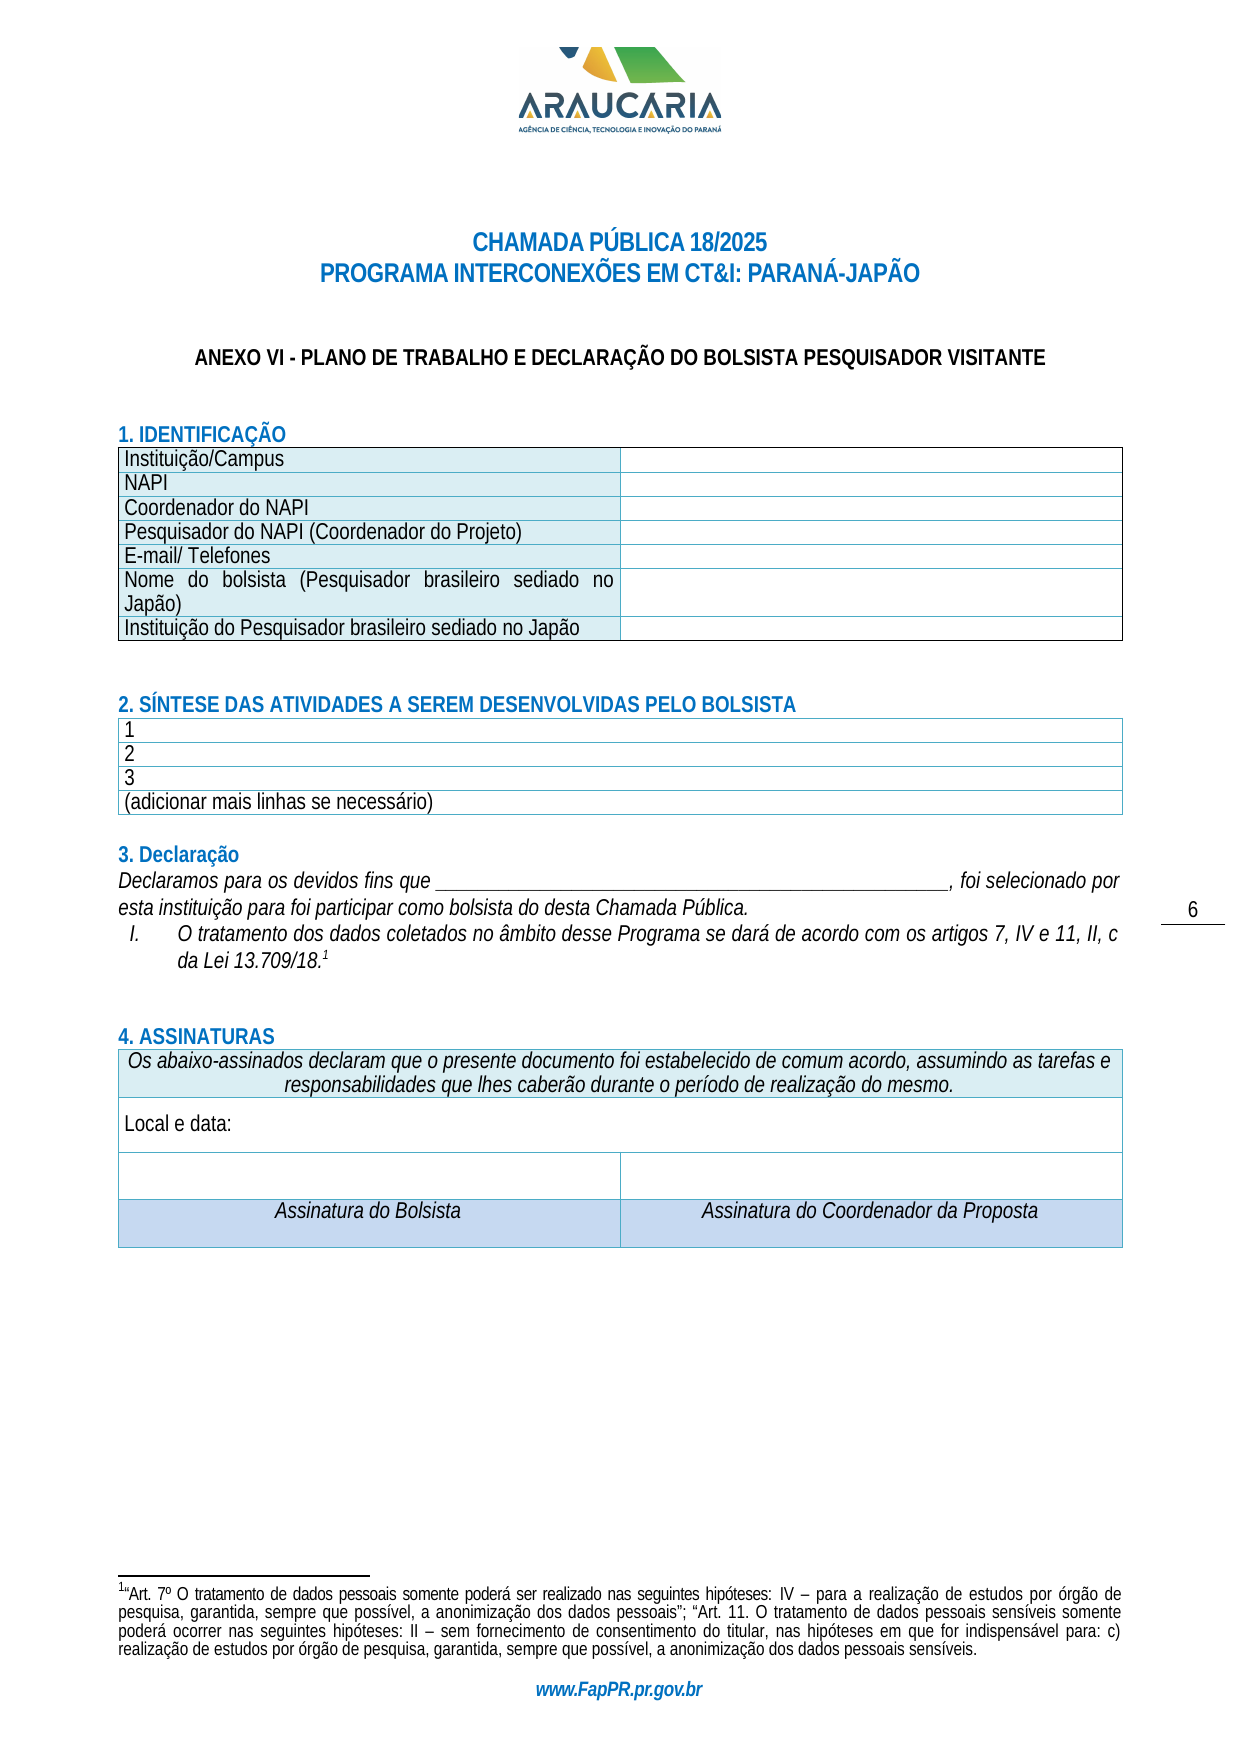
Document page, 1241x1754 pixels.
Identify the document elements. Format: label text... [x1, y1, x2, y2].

subtitle CHAMADA PÚBLICA 18/2025 [118, 226, 1122, 257]
text 2. SÍNTESE DAS ATIVIDADES A SEREM DESENVOLVIDAS PELO BOLSISTA [118, 694, 1122, 718]
table_cell [621, 569, 1122, 616]
table_cell [621, 545, 1122, 568]
table_cell (adicionar mais linhas se necessário) [119, 791, 1122, 814]
subtitle PROGRAMA INTERCONEXÕES EM CT&I: PARANÁ-JAPÃO [118, 257, 1122, 288]
table_cell Instituição do Pesquisador brasileiro sediado no Japão [119, 617, 620, 640]
table_cell Assinatura do Bolsista [119, 1200, 620, 1247]
table_header Os abaixo-assinados declaram que o presente documento foi estabelecido de comum acordo, assumindo as tarefas e responsabilidades que lhes caberão durante o período de realização do mesmo. [119, 1050, 1122, 1097]
table_cell Nome do bolsista (Pesquisador brasileiro sediado no Japão) [119, 569, 620, 616]
text ANEXO VI - PLANO DE TRABALHO E DECLARAÇÃO DO BOLSISTA PESQUISADOR VISITANTE [118, 345, 1122, 370]
text 4. ASSINATURAS [118, 1026, 1122, 1049]
table_cell [621, 473, 1122, 496]
table_cell 2 [119, 743, 1122, 766]
table_header [621, 448, 1122, 471]
table_cell NAPI [119, 473, 620, 496]
table_cell [621, 1153, 1122, 1199]
table_cell Assinatura do Coordenador da Proposta [621, 1200, 1122, 1247]
table_cell [621, 497, 1122, 520]
table_cell [621, 521, 1122, 544]
text Declaramos para os devidos fins que _________________________________________________, foi selecionado por esta instituição para foi participar como bolsista do desta Chamada Pública. [118, 867, 1122, 920]
picture [518, 47, 722, 134]
table_cell E-mail/ Telefones [119, 545, 620, 568]
text 3. Declaração [118, 841, 1122, 867]
table_cell Pesquisador do NAPI (Coordenador do Projeto) [119, 521, 620, 544]
table_cell Local e data: [119, 1098, 1122, 1152]
text 1. IDENTIFICAÇÃO [118, 423, 1122, 447]
table_cell [621, 617, 1122, 640]
table_header Instituição/Campus [119, 448, 620, 471]
table_cell [119, 1153, 620, 1199]
table_header 1 [119, 719, 1122, 742]
table_cell Coordenador do NAPI [119, 497, 620, 520]
list O tratamento dos dados coletados no âmbito desse Programa se dará de acordo com os artigos 7, IV e 11, II, c da Lei 13.709/18. [140, 920, 1122, 973]
table_cell 3 [119, 767, 1122, 790]
